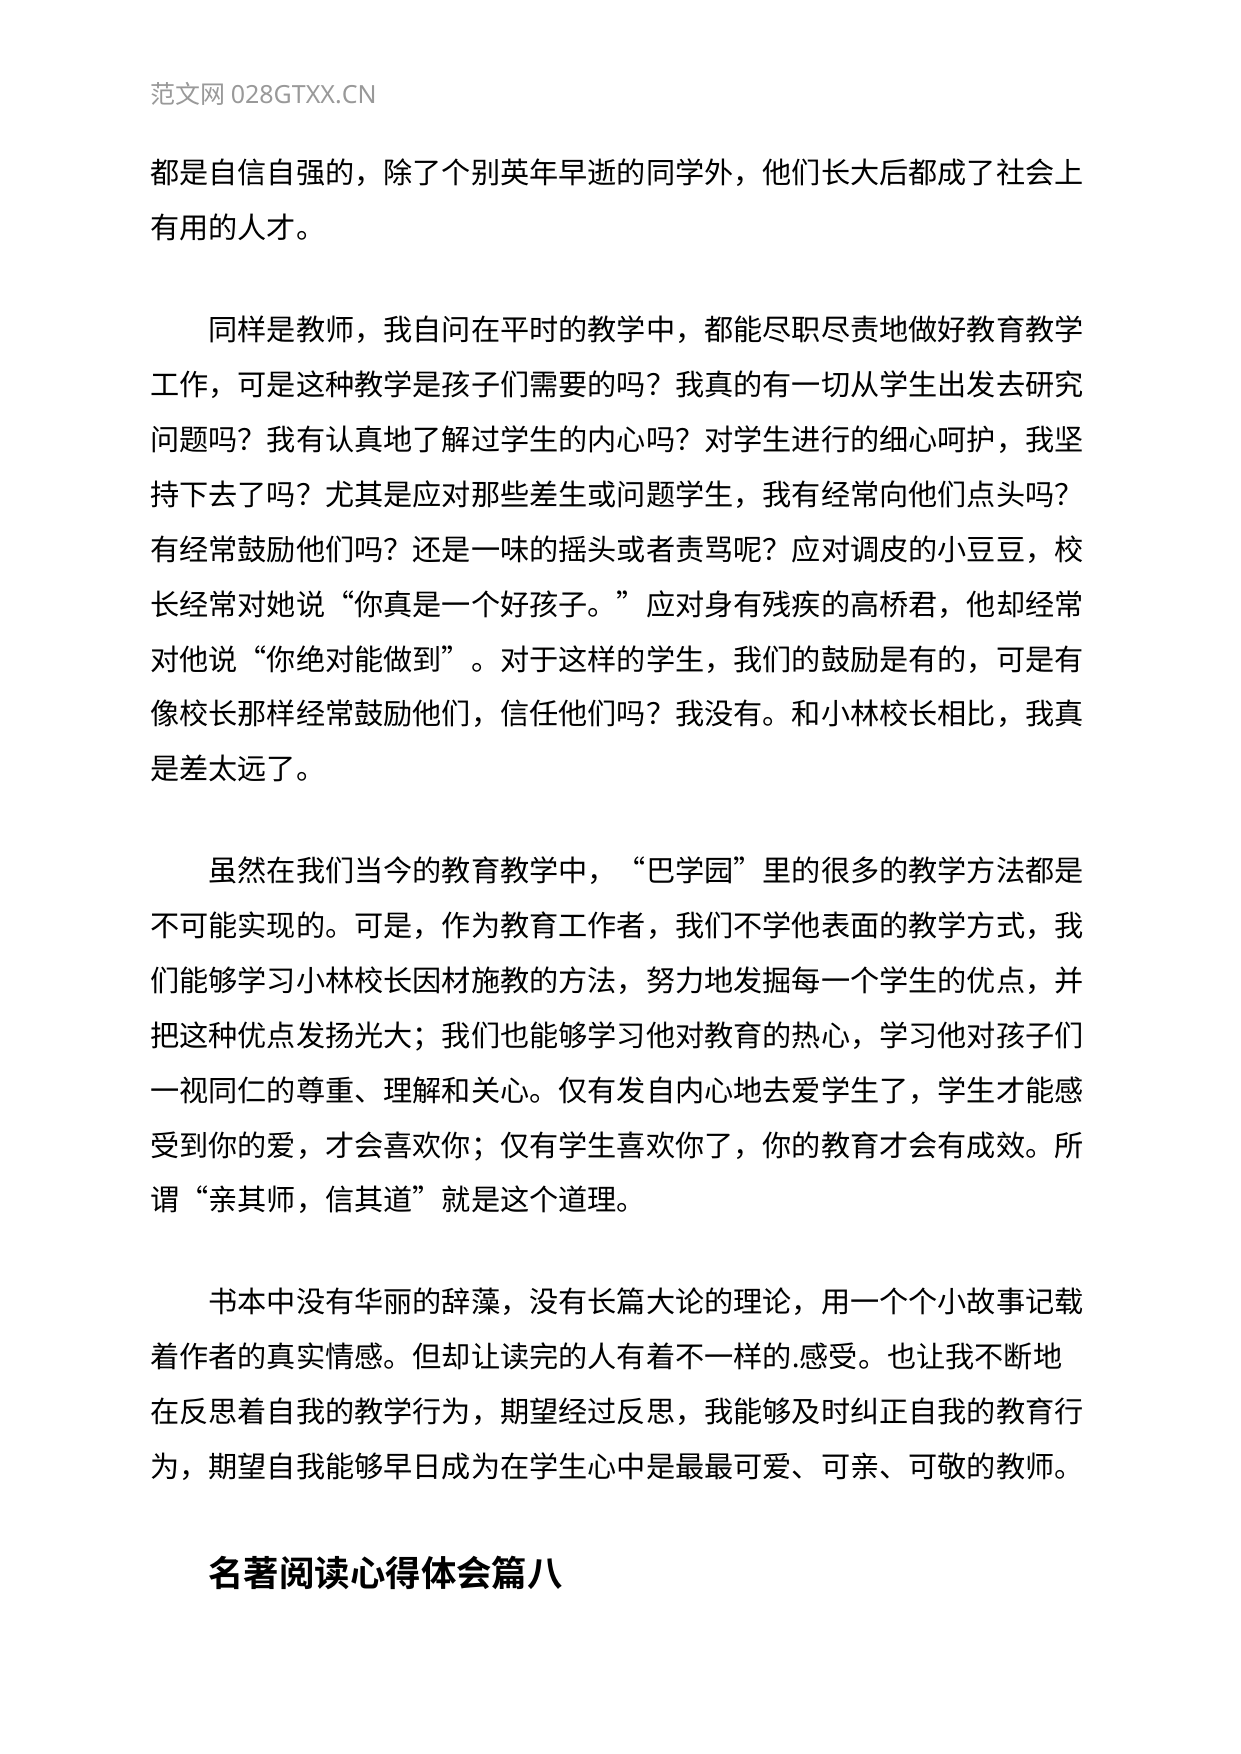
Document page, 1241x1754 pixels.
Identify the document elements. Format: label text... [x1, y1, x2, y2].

text 名著阅读心得体会篇八 [150, 1545, 1090, 1597]
text 虽然在我们当今的教育教学中，“巴学园”里的很多的教学方法都是不可能实现的。可是，作为教育工作者，我们不学他表面的教学方式，我们能够学习小林校长因材施教的方法，努力地发掘每一个学生的优点，并把这种优点发扬光大；我们也能够学习他对教育的热心，学习他对孩子们一视同仁的尊重、理解和关心。仅有发自内心地去爱学生了，学生才能感受到你的爱，才会喜欢你；仅有学生喜欢你了，你的教育才会有成效。所谓“亲其师，信其道”就是这个道理。 [150, 848, 1090, 1219]
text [150, 150, 1090, 247]
text 书本中没有华丽的辞藻，没有长篇大论的理论，用一个个小故事记载着作者的真实情感。但却让读完的人有着不一样的.感受。也让我不断地在反思着自我的教学行为，期望经过反思，我能够及时纠正自我的教育行为，期望自我能够早日成为在学生心中是最最可爱、可亲、可敬的教师。 [150, 1279, 1090, 1486]
text 同样是教师，我自问在平时的教学中，都能尽职尽责地做好教育教学工作，可是这种教学是孩子们需要的吗？我真的有一切从学生出发去研究问题吗？我有认真地了解过学生的内心吗？对学生进行的细心呵护，我坚持下去了吗？尤其是应对那些差生或问题学生，我有经常向他们点头吗？有经常鼓励他们吗？还是一味的摇头或者责骂呢？应对调皮的小豆豆，校长经常对她说“你真是一个好孩子。”应对身有残疾的高桥君，他却经常对他说“你绝对能做到”。对于这样的学生，我们的鼓励是有的，可是有像校长那样经常鼓励他们，信任他们吗？我没有。和小林校长相比，我真是差太远了。 [150, 307, 1090, 788]
